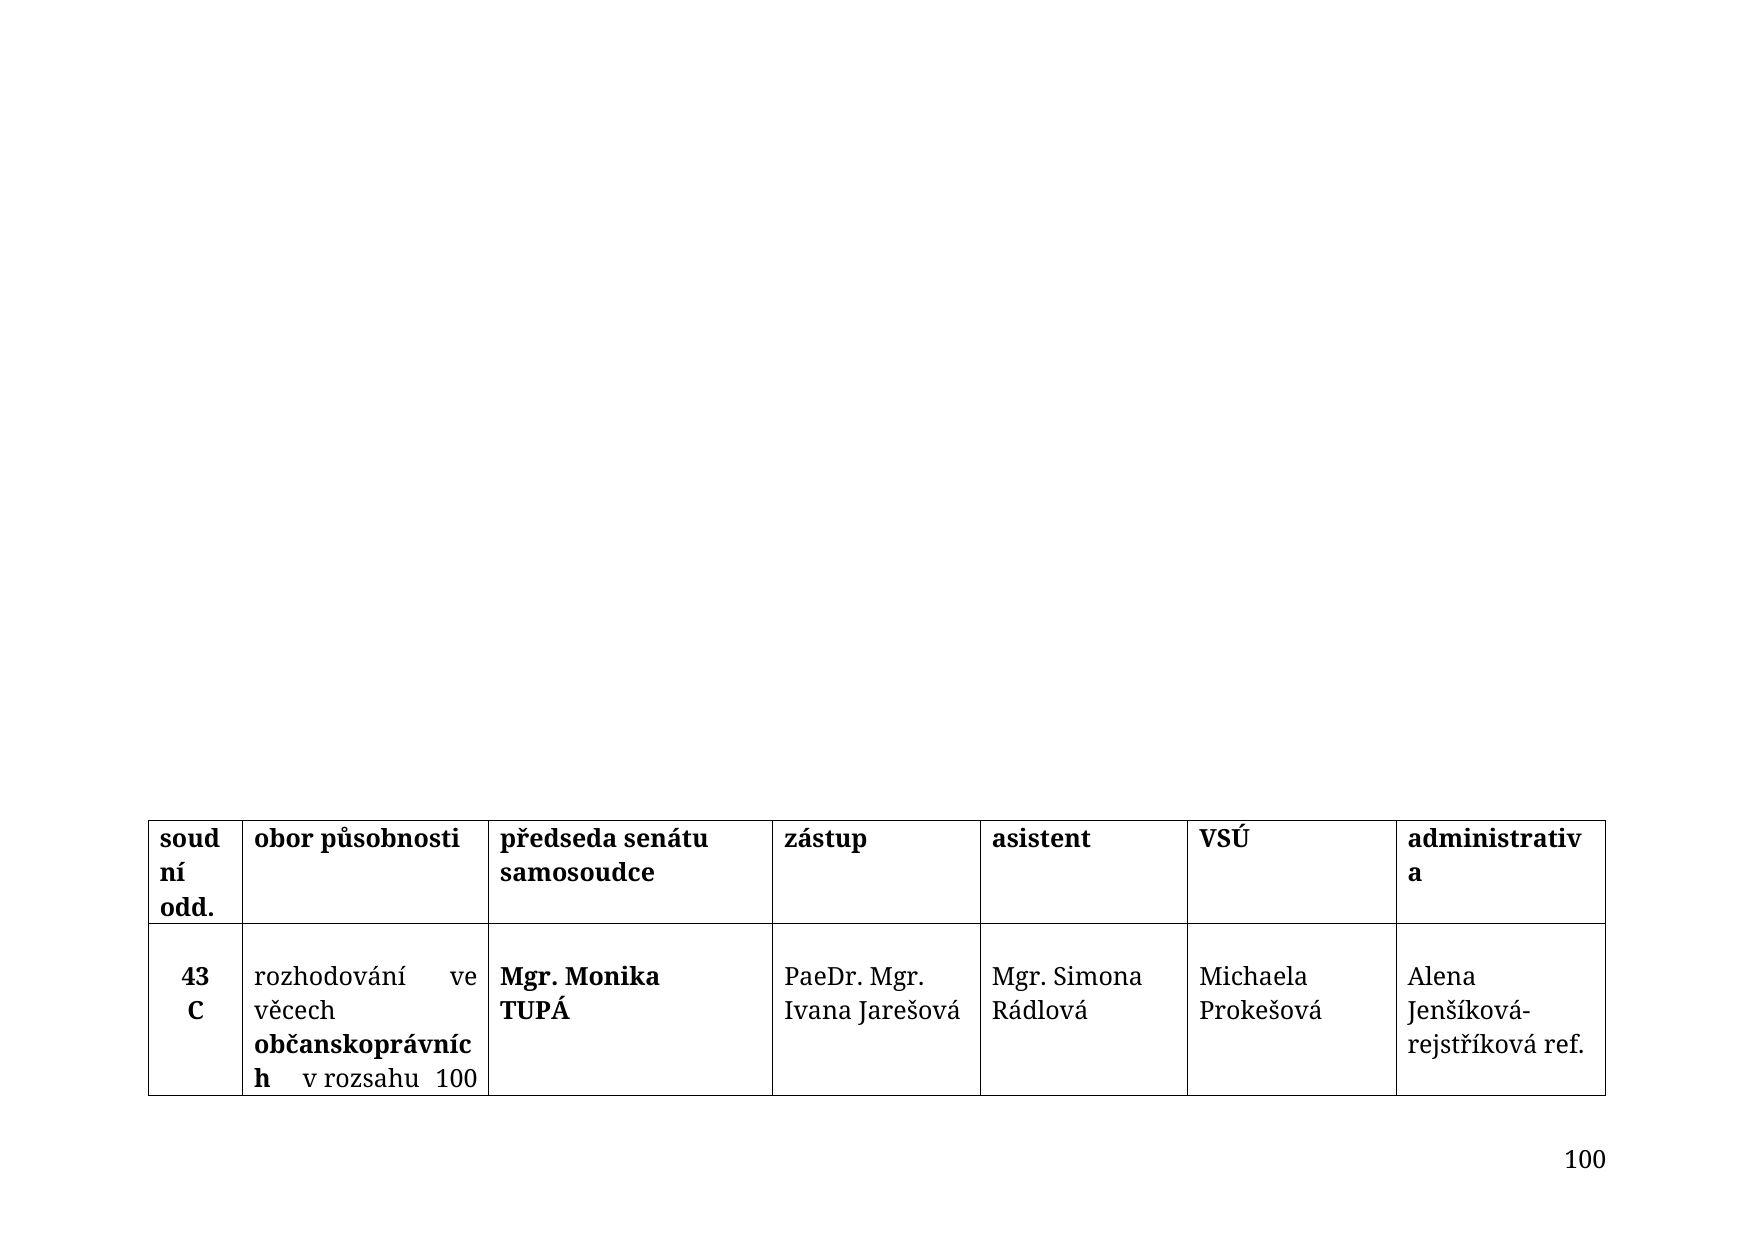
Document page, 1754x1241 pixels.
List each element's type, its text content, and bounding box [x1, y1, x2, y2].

table_header VSÚ [1188, 821, 1396, 923]
table_header soudní odd. [149, 821, 242, 923]
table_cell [1397, 924, 1605, 1094]
table_header předseda senátu samosoudce [489, 821, 772, 923]
table_cell Mgr. Monika TUPÁ [489, 924, 772, 1094]
table_cell 43 C [149, 924, 242, 1094]
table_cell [243, 924, 488, 1094]
table_header asistent [981, 821, 1187, 923]
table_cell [773, 924, 980, 1094]
table_cell Michaela Prokešová [1188, 924, 1396, 1094]
table_header obor působnosti [243, 821, 488, 923]
table_header zástup [773, 821, 980, 923]
table_cell Mgr. Simona Rádlová [981, 924, 1187, 1094]
table_header administrativa [1397, 821, 1605, 923]
